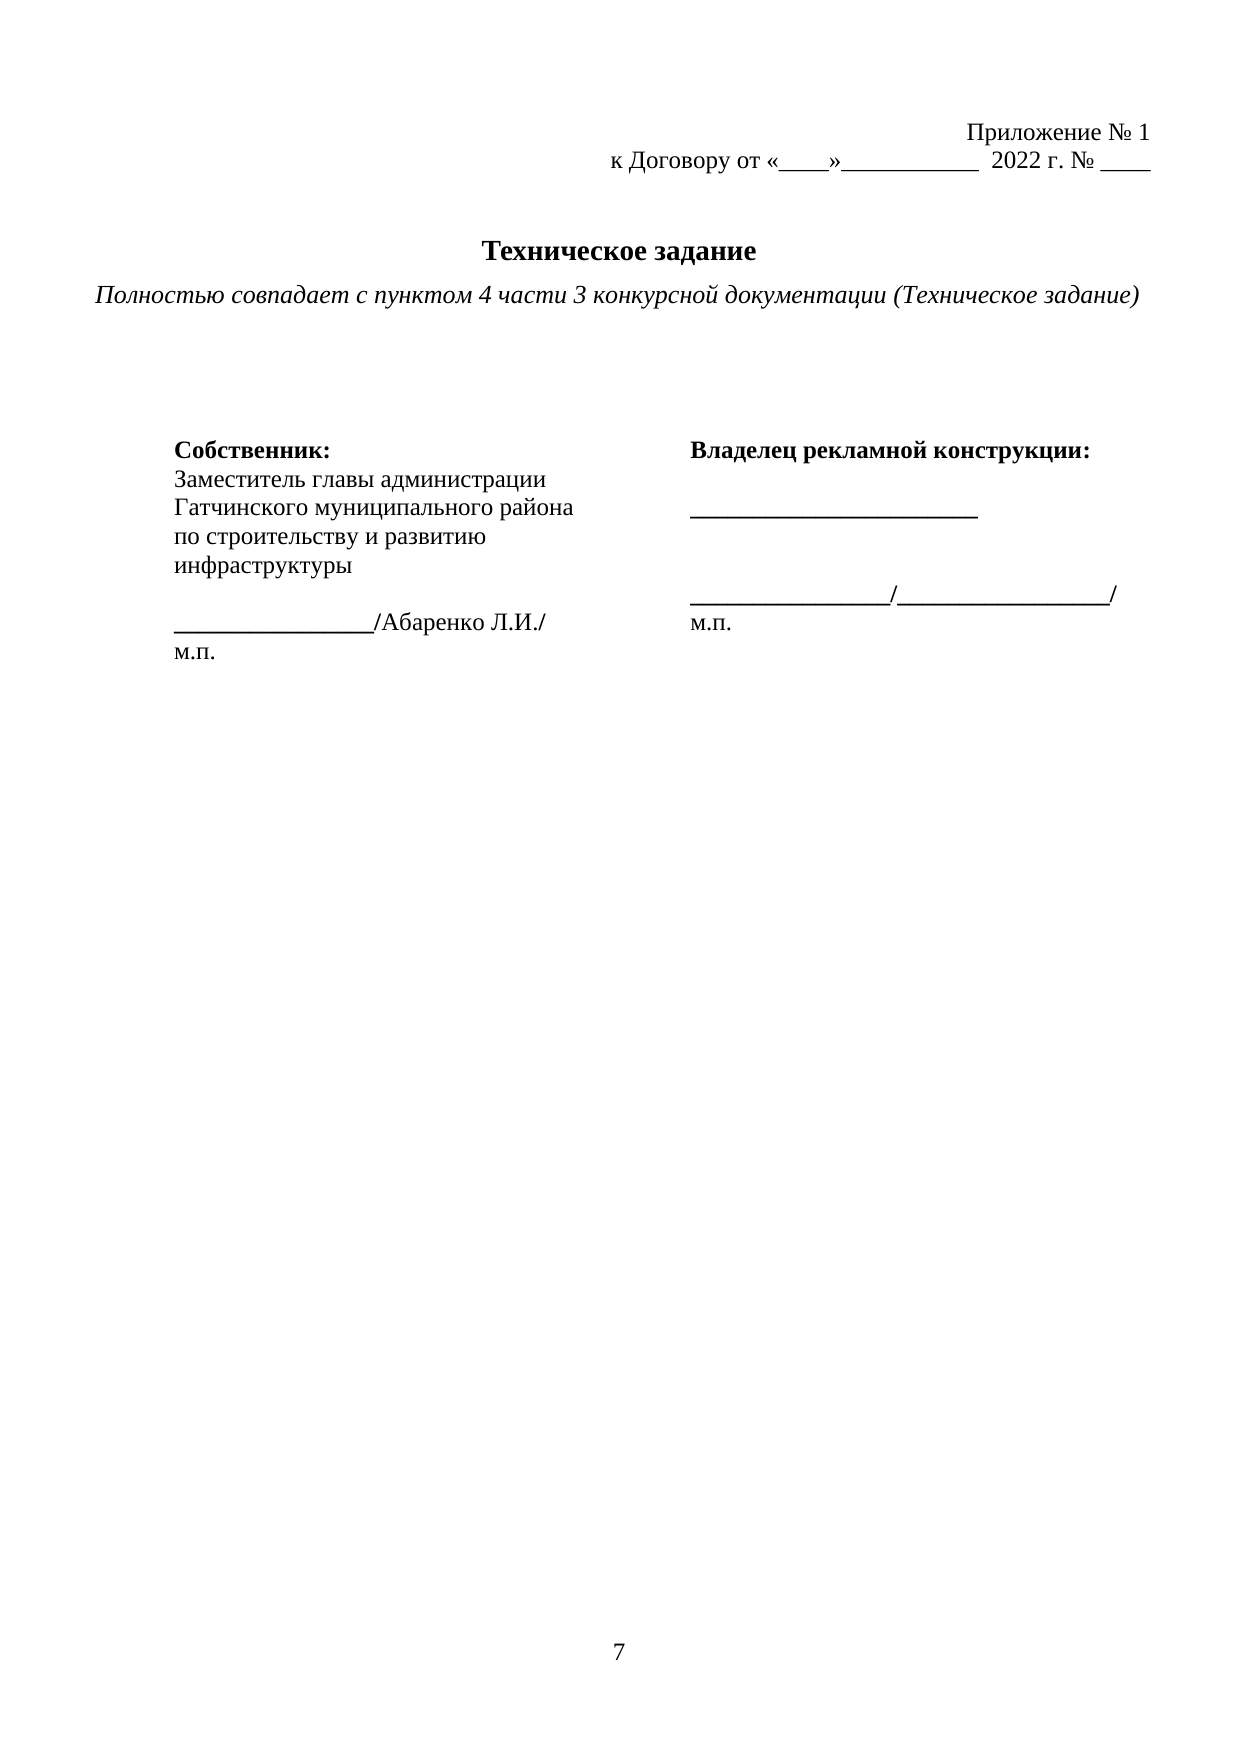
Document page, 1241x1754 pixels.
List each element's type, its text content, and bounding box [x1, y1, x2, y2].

text Приложение № 1 [19, 117, 1150, 145]
subtitle Полностью совпадает с пунктом 4 части 3 конкурсной документации (Техническое задание) [75, 279, 1163, 309]
subtitle Техническое задание [75, 233, 1163, 266]
text к Договору от «____»___________ 2022 г. № ____ [19, 145, 1150, 174]
table_header Владелец рекламной конструкции: _______________________ ________________/_________________/ м.п. [679, 435, 1195, 694]
